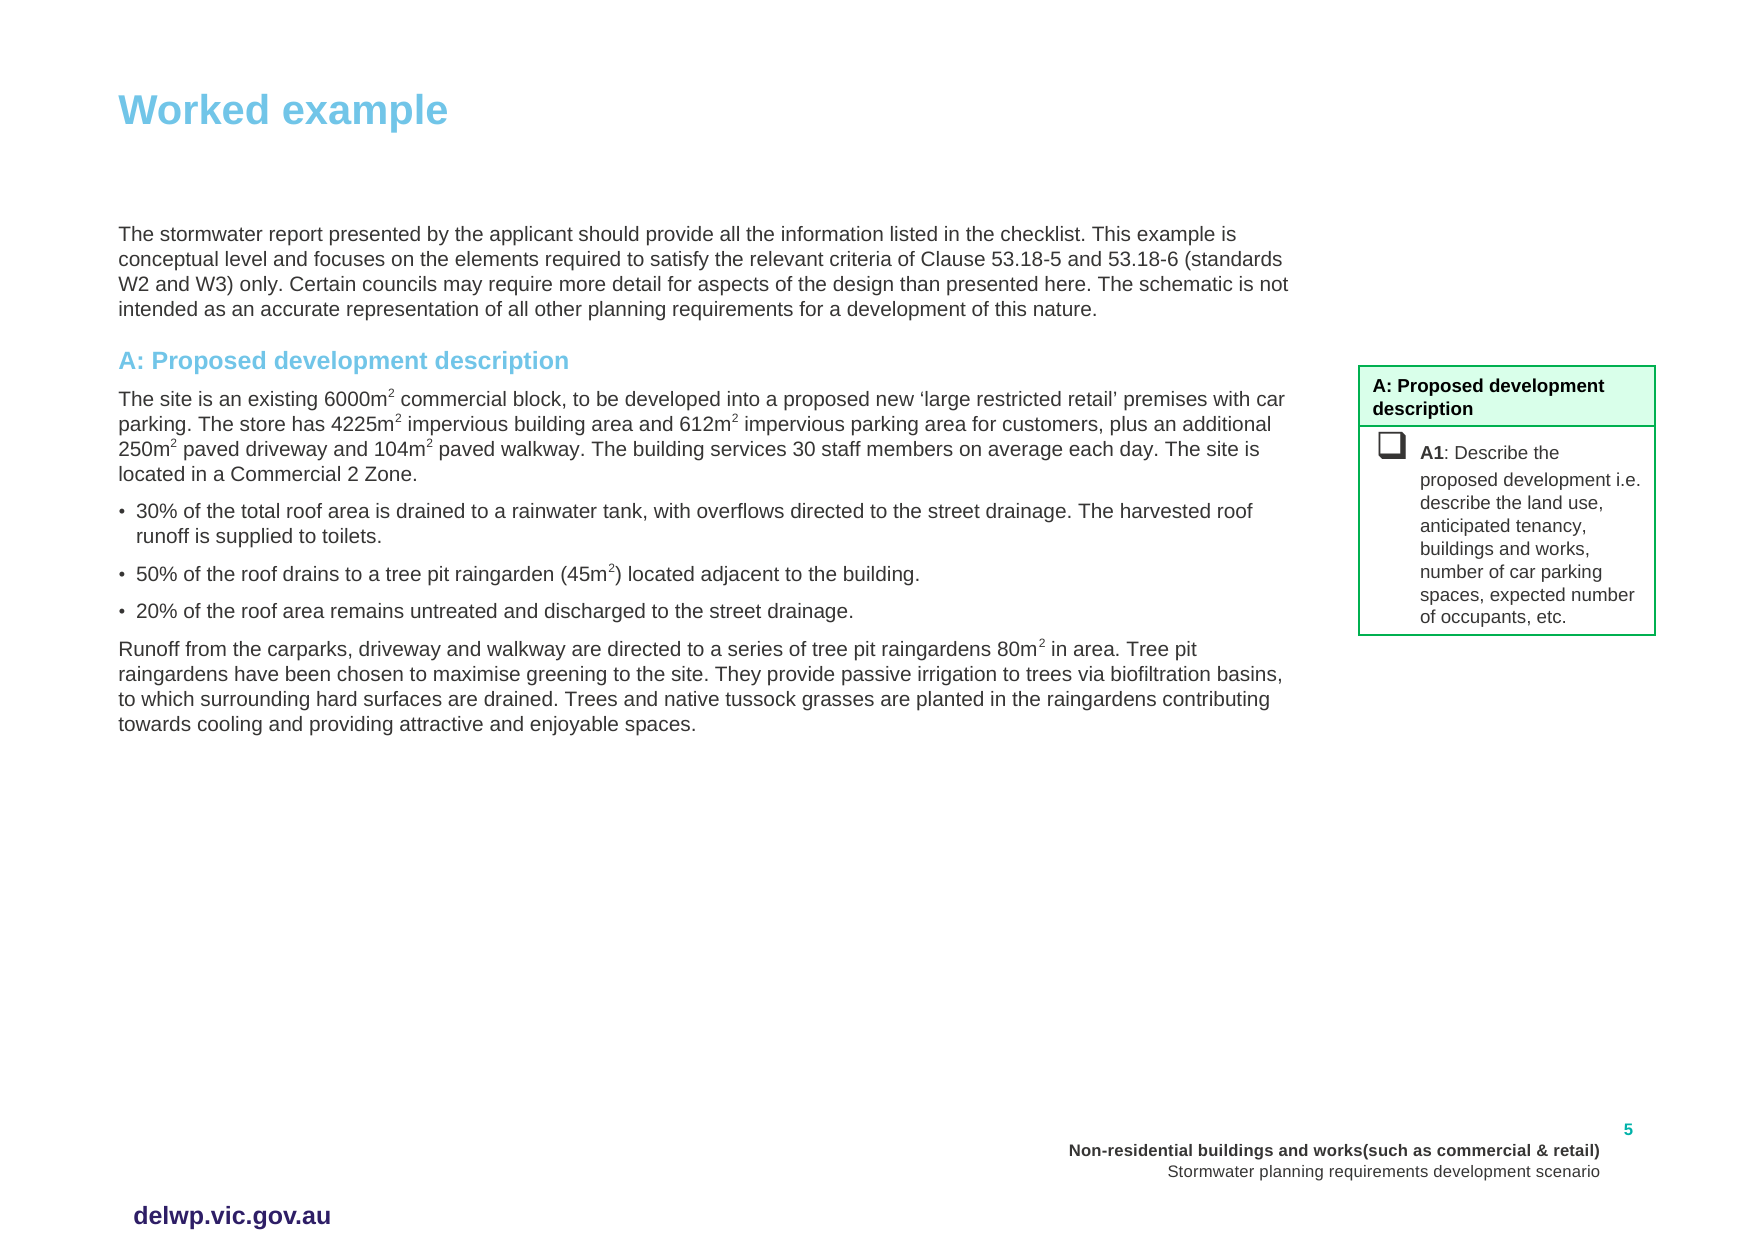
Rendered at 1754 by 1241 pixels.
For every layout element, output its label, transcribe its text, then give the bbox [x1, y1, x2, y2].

list 50% of the roof drains to a tree pit raingarden (45m2) located adjacent to the building. [118, 561, 1299, 586]
text Runoff from the carparks, driveway and walkway are directed to a series of tree pit raingardens 80m2 in area. Tree pit raingardens have been chosen to maximise greening to the site. They provide passive irrigation to trees via biofiltration basins, to which surrounding hard surfaces are drained. Trees and native tussock grasses are planted in the raingardens contributing towards cooling and providing attractive and enjoyable spaces. [118, 636, 1299, 736]
text The site is an existing 6000m2 commercial block, to be developed into a proposed new ‘large restricted retail’ premises with car parking. The store has 4225m2 impervious building area and 612m2 impervious parking area for customers, plus an additional 250m2 paved driveway and 104m2 paved walkway. The building services 30 staff members on average each day. The site is located in a Commercial 2 Zone. [118, 386, 1299, 486]
subtitle A: Proposed development description [118, 346, 1299, 375]
list 30% of the total roof area is drained to a rainwater tank, with overflows directed to the street drainage. The harvested roof runoff is supplied to toilets. [118, 498, 1299, 548]
list 20% of the roof area remains untreated and discharged to the street drainage. [118, 598, 1299, 623]
table_cell A1: Describe the proposed development i.e. describe the land use, anticipated tenancy, buildings and works, number of car parking spaces, expected number of occupants, etc. [1360, 427, 1654, 634]
text The stormwater report presented by the applicant should provide all the information listed in the checklist. This example is conceptual level and focuses on the elements required to satisfy the relevant criteria of Clause 53.18-5 and 53.18-6 (standards W2 and W3) only. Certain councils may require more detail for aspects of the design than presented here. The schematic is not intended as an accurate representation of all other planning requirements for a development of this nature. [118, 221, 1299, 321]
subtitle Worked example [118, 88, 1636, 133]
table_header A: Proposed development description [1360, 367, 1654, 425]
